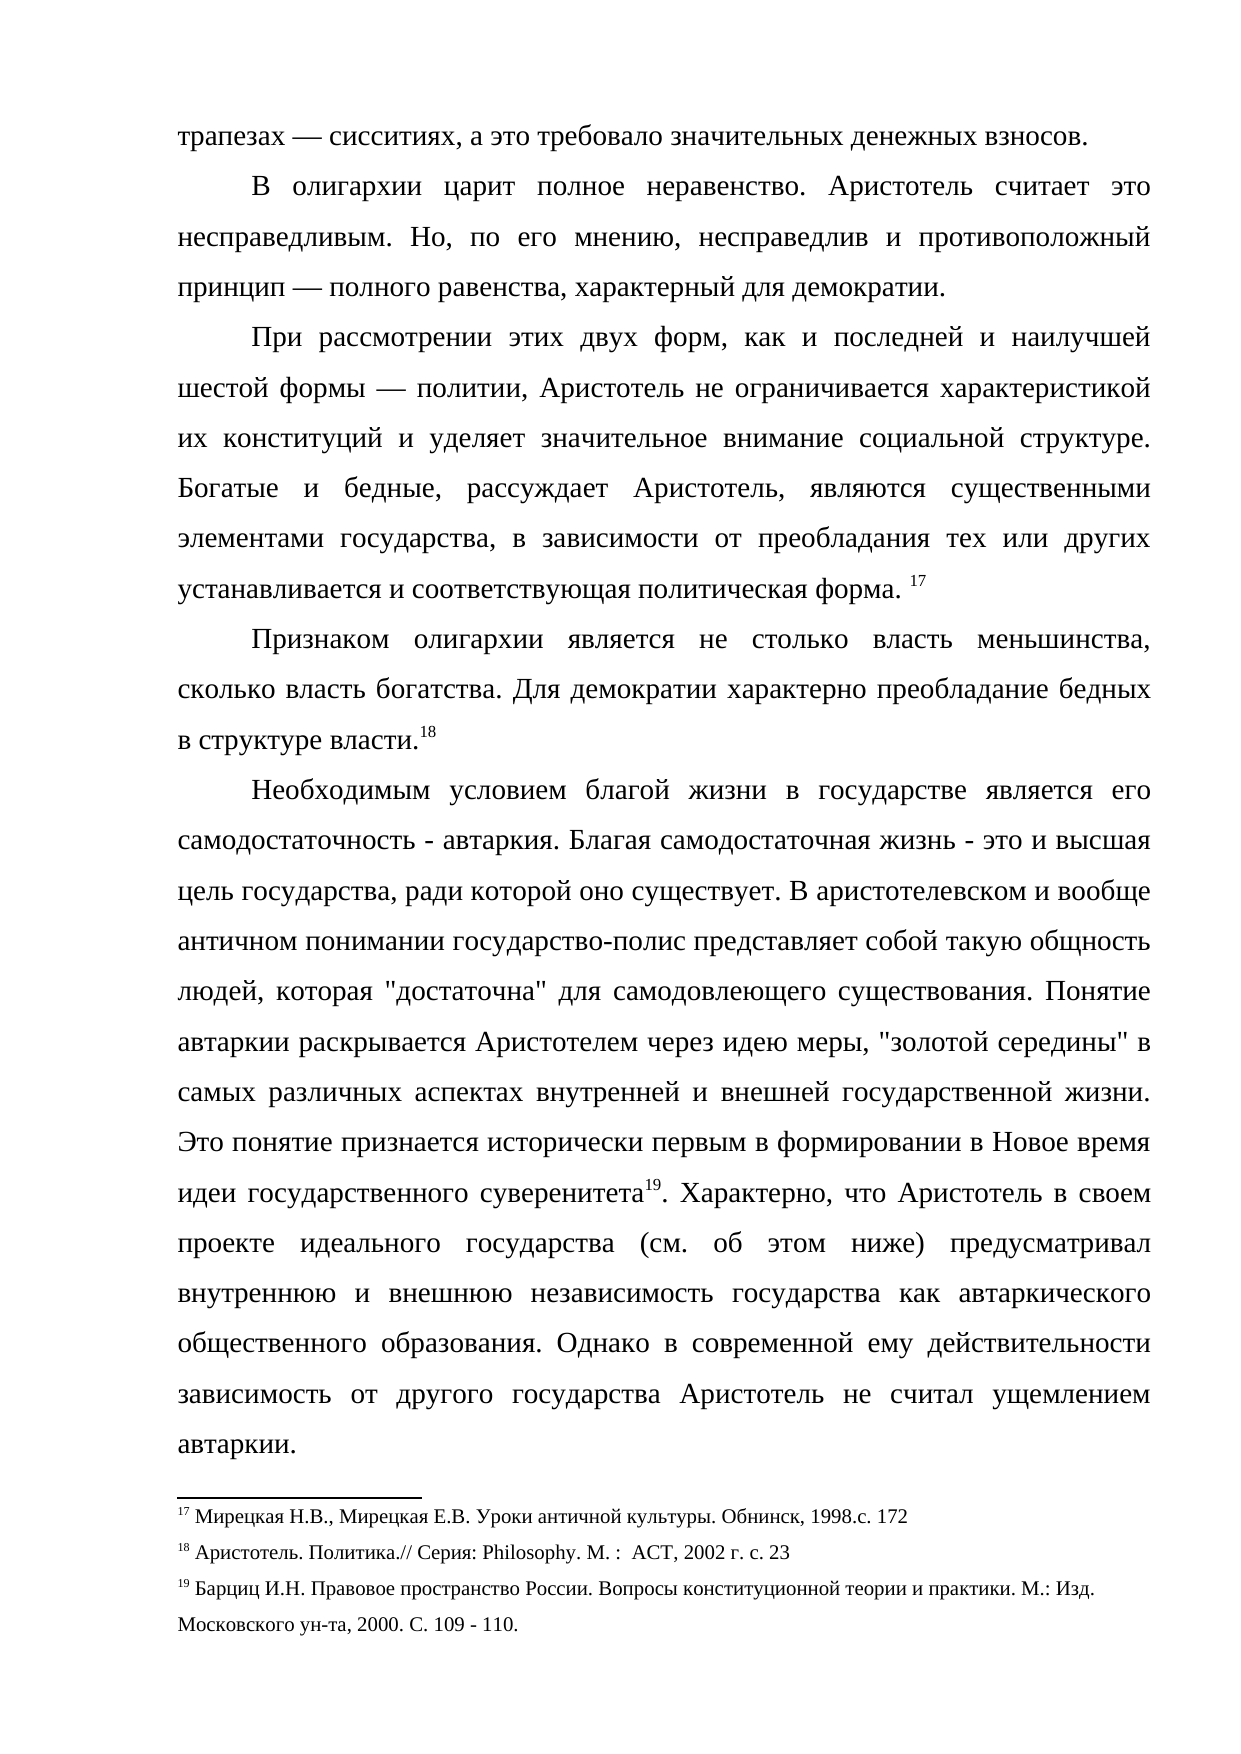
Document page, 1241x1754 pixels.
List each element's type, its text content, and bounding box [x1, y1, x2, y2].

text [177, 118, 1152, 152]
text При рассмотрении этих двух форм, как и последней и наилучшей шестой формы — политии, Аристотель не ограничивается характеристикой их конституций и уделяет значительное внимание социальной структуре. Богатые и бедные, рассуждает Аристотель, являются существенными элементами государства, в зависимости от преобладания тех или других устанавливается и соответствующая политическая форма. [177, 319, 1152, 604]
text Признаком олигархии является не столько власть меньшинства, сколько власть богатства. Для демократии характерно преобладание бедных в структуре власти. [177, 621, 1152, 755]
text Необходимым условием благой жизни в государстве является его самодостаточность - автаркия. Благая самодостаточная жизнь - это и высшая цель государства, ради которой оно существует. В аристотелевском и вообще античном понимании государство-полис представляет собой такую общность людей, которая "достаточна" для самодовлеющего существования. Понятие автаркии раскрывается Аристотелем через идею меры, "золотой середины" в самых различных аспектах внутренней и внешней государственной жизни. Это понятие признается исторически первым в формировании в Новое время идеи государственного суверенитета. Характерно, что Аристотель в своем проекте идеального государства (см. об этом ниже) предусматривал внутреннюю и внешнюю независимость государства как автаркического общественного образования. Однако в современной ему действительности зависимость от другого государства Аристотель не считал ущемлением автаркии. [177, 772, 1152, 1460]
text В олигархии царит полное неравенство. Аристотель считает это несправедливым. Но, по его мнению, несправедлив и противоположный принцип — полного равенства, характерный для демократии. [177, 168, 1152, 303]
